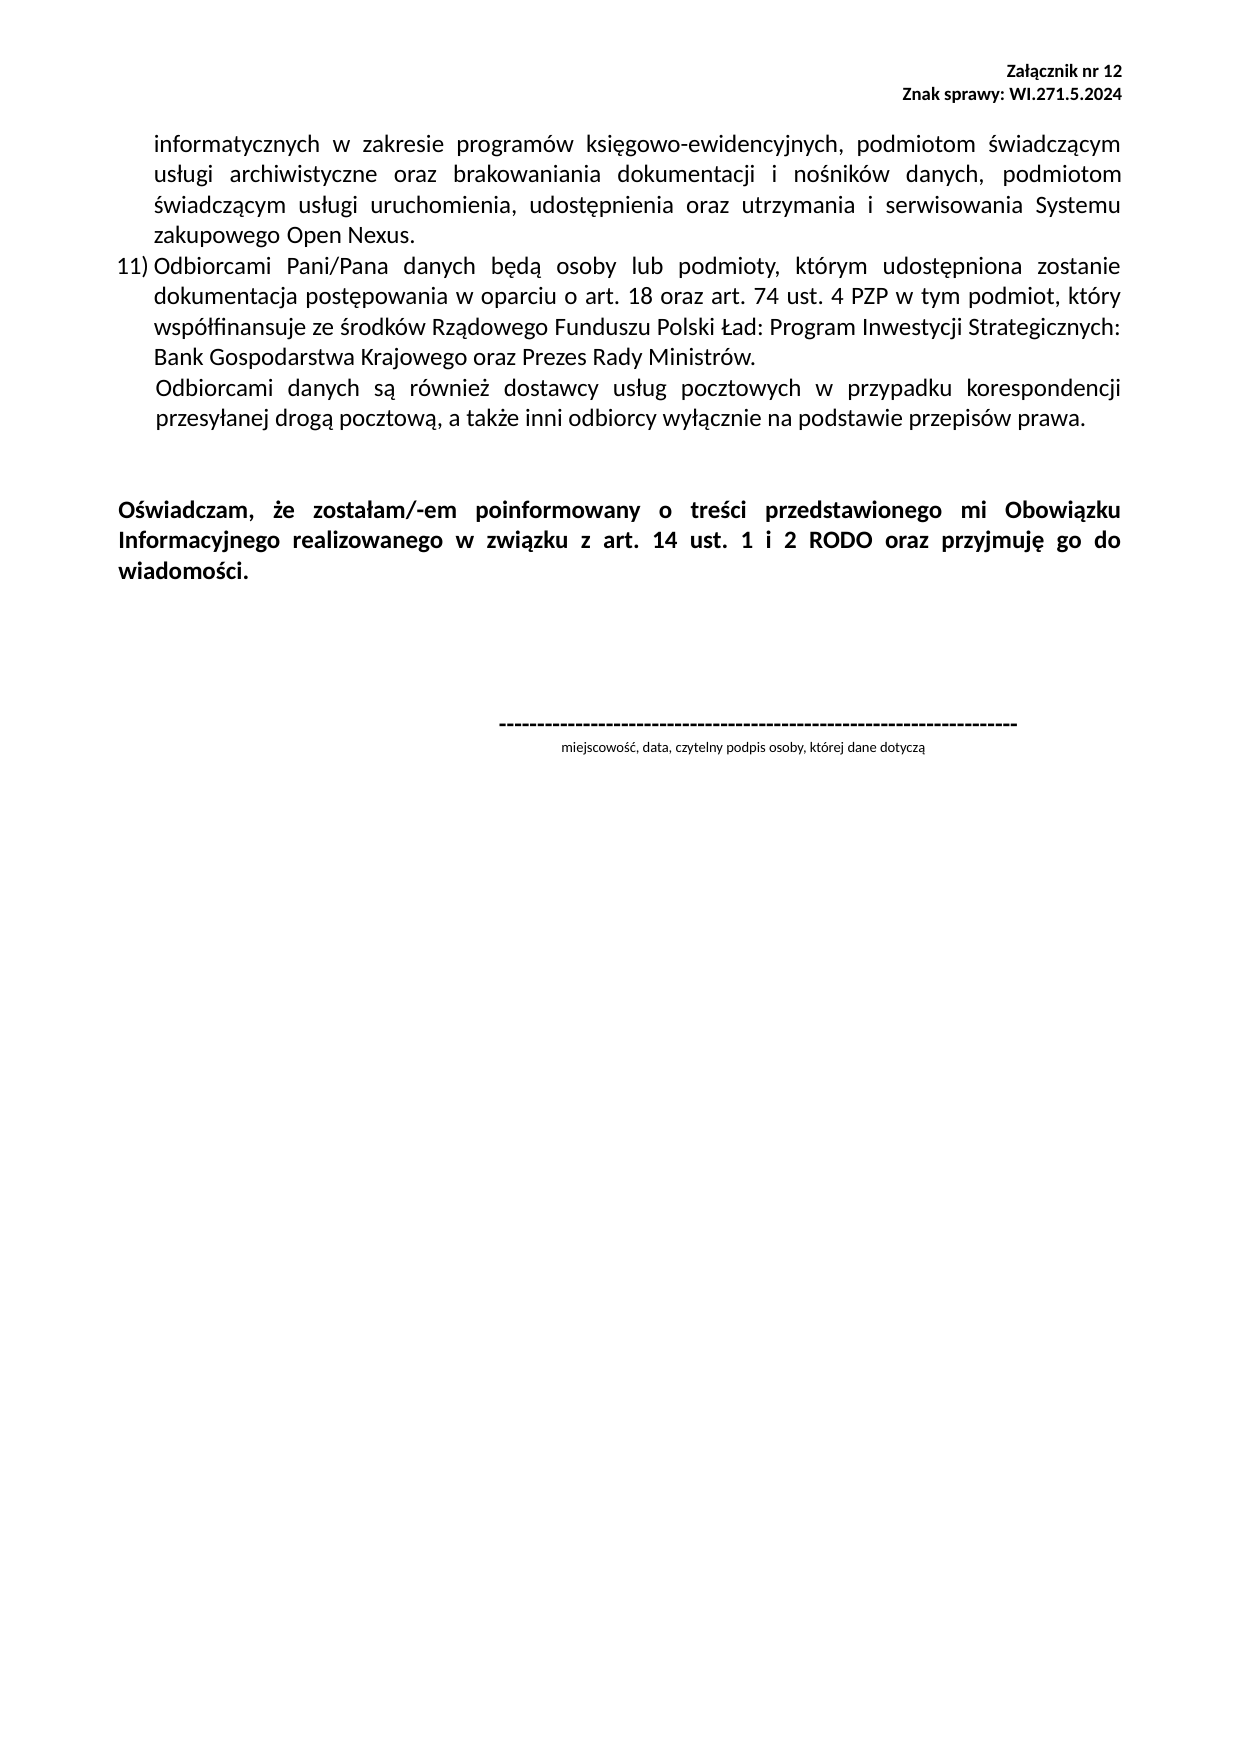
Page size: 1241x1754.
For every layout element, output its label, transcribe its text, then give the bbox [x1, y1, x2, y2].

text miejscowość, data, czytelny podpis osoby, której dane dotyczą [118, 738, 1122, 769]
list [116, 128, 1122, 250]
text -------------------------------------------------------------------- [118, 708, 1122, 738]
list Odbiorcami Pani/Pana danych będą osoby lub podmioty, którym udostępniona zostanie dokumentacja postępowania w oparciu o art. 18 oraz art. 74 ust. 4 PZP w tym podmiot, który współfinansuje ze środków Rządowego Funduszu Polski Ład: Program Inwestycji Strategicznych: Bank Gospodarstwa Krajowego oraz Prezes Rady Ministrów. [116, 250, 1122, 372]
text Oświadczam, że zostałam/-em poinformowany o treści przedstawionego mi Obowiązku Informacyjnego realizowanego w związku z art. 14 ust. 1 i 2 RODO oraz przyjmuję go do wiadomości. [118, 494, 1122, 586]
text Odbiorcami danych są również dostawcy usług pocztowych w przypadku korespondencji przesyłanej drogą pocztową, a także inni odbiorcy wyłącznie na podstawie przepisów prawa. [155, 372, 1122, 433]
